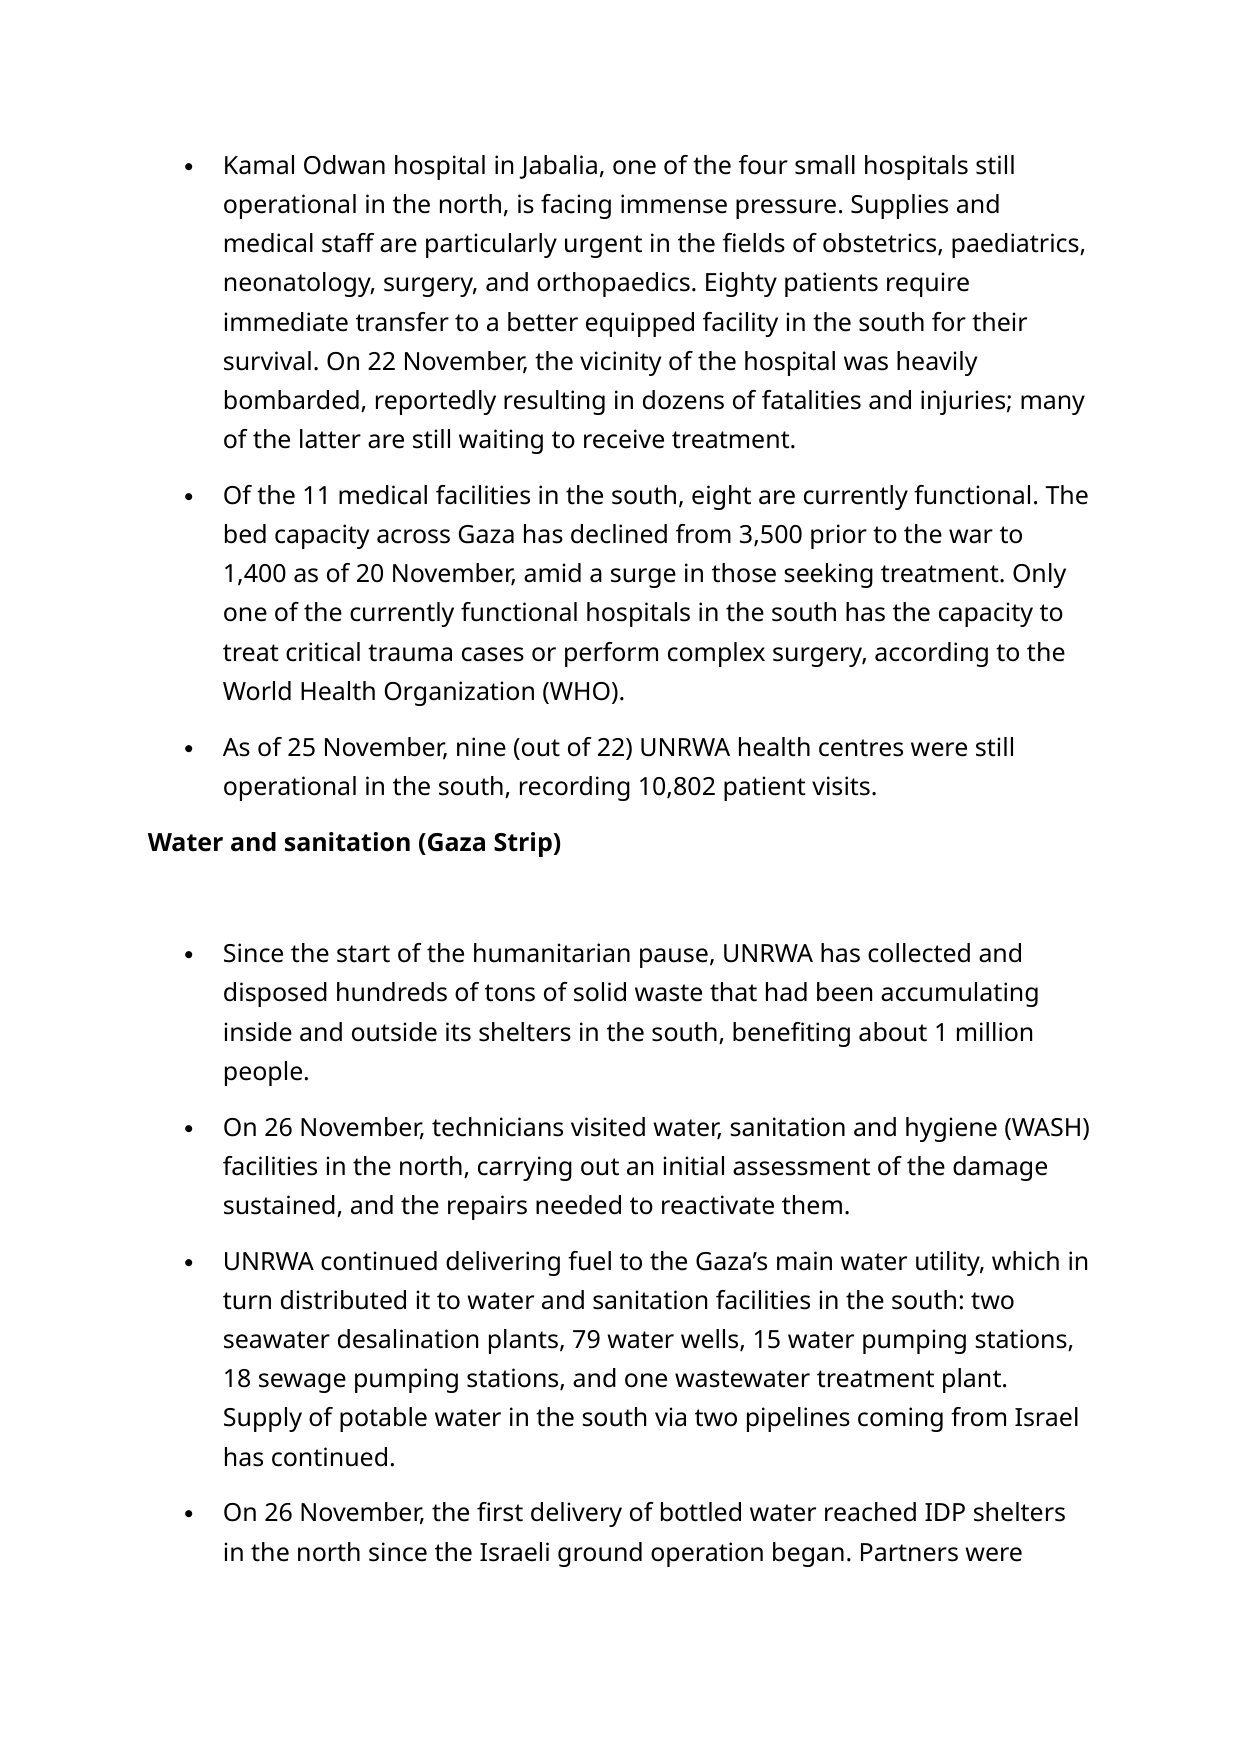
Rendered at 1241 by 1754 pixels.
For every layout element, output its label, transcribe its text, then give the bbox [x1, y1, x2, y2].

list Kamal Odwan hospital in Jabalia, one of the four small hospitals still operational in the north, is facing immense pressure. Supplies and medical staff are particularly urgent in the fields of obstetrics, paediatrics, neonatology, surgery, and orthopaedics. Eighty patients require immediate transfer to a better equipped facility in the south for their survival. On 22 November, the vicinity of the hospital was heavily bombarded, reportedly resulting in dozens of fatalities and injuries; many of the latter are still waiting to receive treatment. [185, 148, 1093, 456]
list UNRWA continued delivering fuel to the Gaza’s main water utility, which in turn distributed it to water and sanitation facilities in the south: two seawater desalination plants, 79 water wells, 15 water pumping stations, 18 sewage pumping stations, and one wastewater treatment plant. Supply of potable water in the south via two pipelines coming from Israel has continued. [185, 1243, 1093, 1473]
list On 26 November, technicians visited water, sanitation and hygiene (WASH) facilities in the north, carrying out an initial assessment of the damage sustained, and the repairs needed to reactivate them. [185, 1109, 1093, 1222]
list Of the 11 medical facilities in the south, eight are currently functional. The bed capacity across Gaza has declined from 3,500 prior to the war to 1,400 as of 20 November, amid a surge in those seeking treatment. Only one of the currently functional hospitals in the south has the capacity to treat critical trauma cases or perform complex surgery, according to the World Health Organization (WHO). [185, 478, 1093, 707]
list As of 25 November, nine (out of 22) UNRWA health centres were still operational in the south, recording 10,802 patient visits. [185, 729, 1093, 802]
list Since the start of the humanitarian pause, UNRWA has collected and disposed hundreds of tons of solid waste that had been accumulating inside and outside its shelters in the south, benefiting about 1 million people. [185, 936, 1093, 1087]
text Water and sanitation (Gaza Strip) [148, 824, 1093, 858]
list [185, 1495, 1093, 1568]
